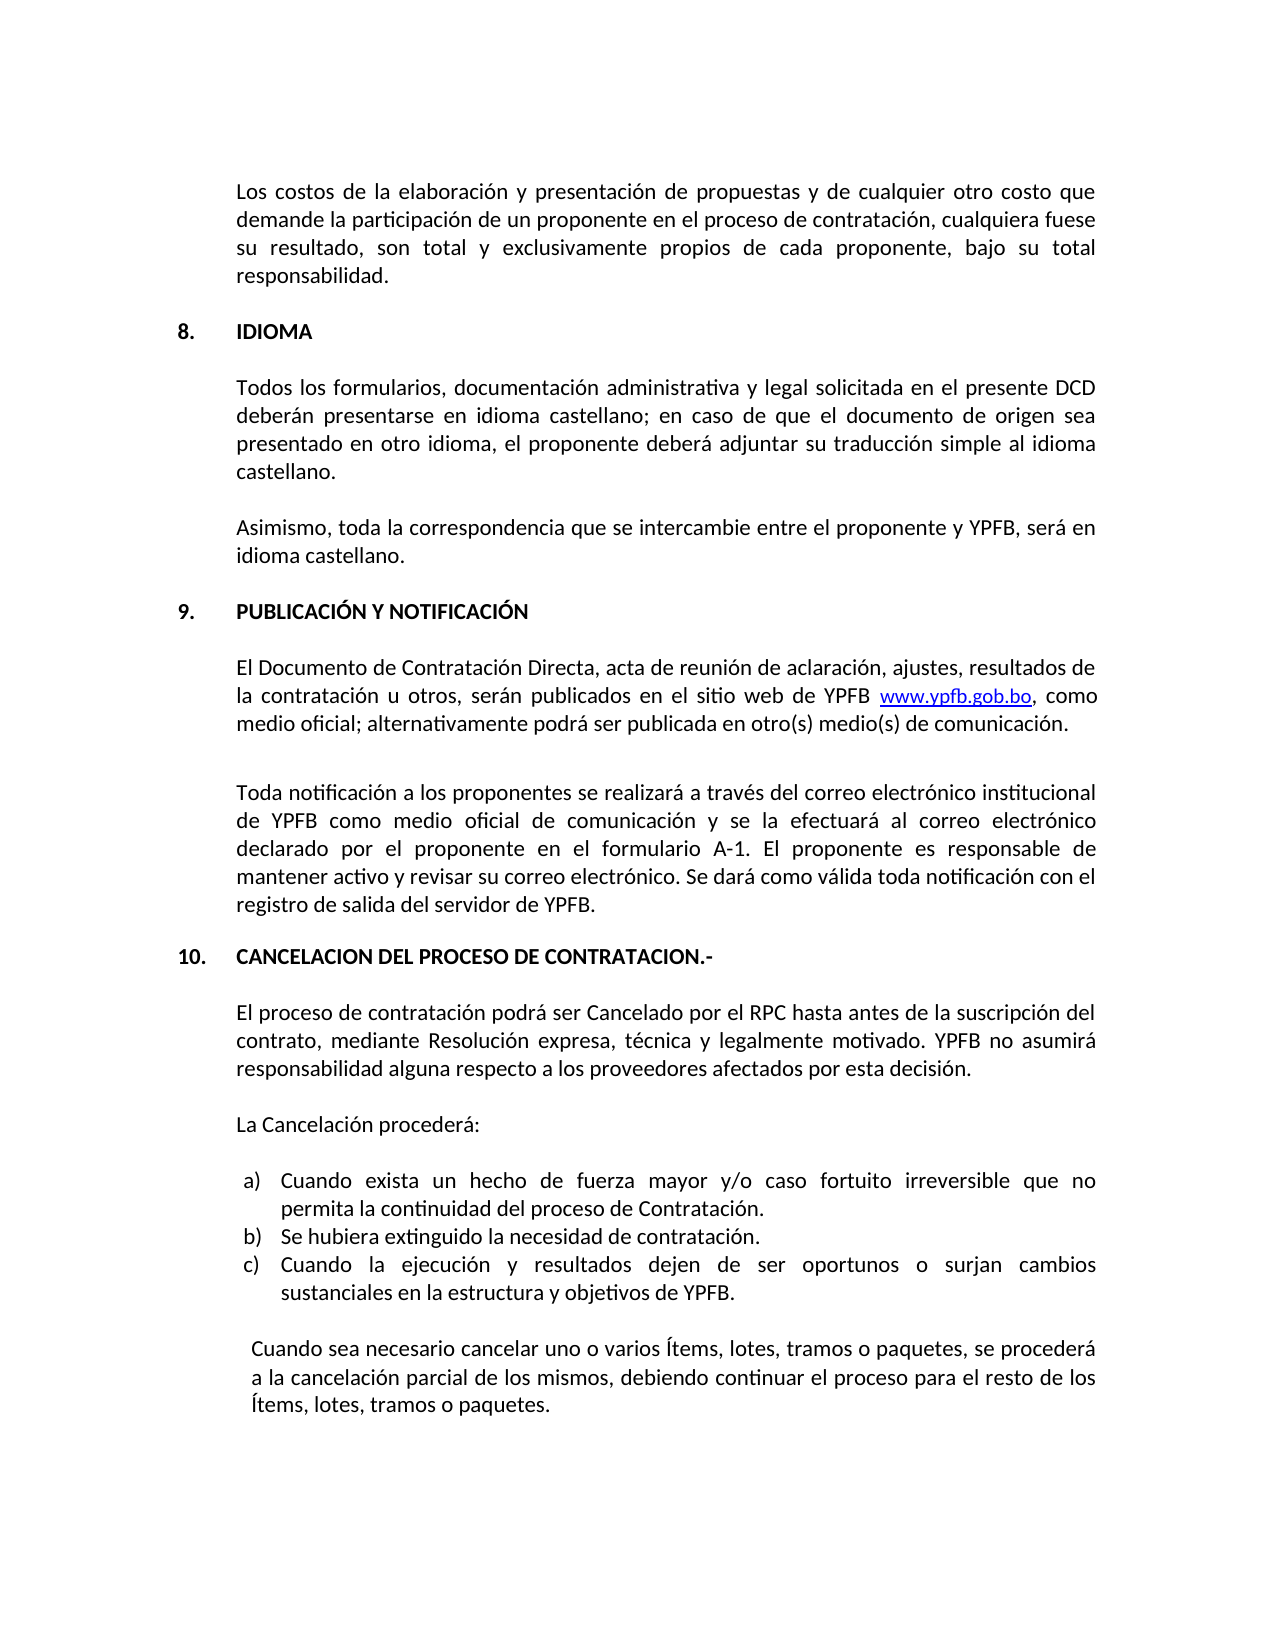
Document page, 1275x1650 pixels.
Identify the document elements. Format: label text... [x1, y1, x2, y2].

text La Cancelación procederá: [236, 1110, 1098, 1138]
text Los costos de la elaboración y presentación de propuestas y de cualquier otro costo que demande la participación de un proponente en el proceso de contratación, cualquiera fuese su resultado, son total y exclusivamente propios de cada proponente, bajo su total responsabilidad. [236, 177, 1098, 289]
text Asimismo, toda la correspondencia que se intercambie entre el proponente y YPFB, será en idioma castellano. [236, 513, 1098, 569]
text El Documento de Contratación Directa, acta de reunión de aclaración, ajustes, resultados de la contratación u otros, serán publicados en el sitio web de YPFB www.ypfb.gob.bo, como medio oficial; alternativamente podrá ser publicada en otro(s) medio(s) de comunicación. [236, 653, 1098, 738]
list CANCELACION DEL PROCESO DE CONTRATACION.- [177, 942, 1098, 970]
text Cuando sea necesario cancelar uno o varios Ítems, lotes, tramos o paquetes, se procederá a la cancelación parcial de los mismos, debiendo continuar el proceso para el resto de los Ítems, lotes, tramos o paquetes. [251, 1334, 1098, 1419]
text Todos los formularios, documentación administrativa y legal solicitada en el presente DCD deberán presentarse en idioma castellano; en caso de que el documento de origen sea presentado en otro idioma, el proponente deberá adjuntar su traducción simple al idioma castellano. [236, 373, 1098, 485]
list PUBLICACIÓN Y NOTIFICACIÓN [177, 597, 1098, 626]
list IDIOMA [177, 317, 1098, 345]
text Toda notificación a los proponentes se realizará a través del correo electrónico institucional de YPFB como medio oficial de comunicación y se la efectuará al correo electrónico declarado por el proponente en el formulario A-1. El proponente es responsable de mantener activo y revisar su correo electrónico. Se dará como válida toda notificación con el registro de salida del servidor de YPFB. [236, 778, 1098, 918]
list Cuando exista un hecho de fuerza mayor y/o caso fortuito irreversible que no permita la continuidad del proceso de Contratación. [243, 1166, 1098, 1222]
list Se hubiera extinguido la necesidad de contratación. [243, 1222, 1098, 1251]
text El proceso de contratación podrá ser Cancelado por el RPC hasta antes de la suscripción del contrato, mediante Resolución expresa, técnica y legalmente motivado. YPFB no asumirá responsabilidad alguna respecto a los proveedores afectados por esta decisión. [236, 998, 1098, 1082]
list Cuando la ejecución y resultados dejen de ser oportunos o surjan cambios sustanciales en la estructura y objetivos de YPFB. [243, 1251, 1098, 1307]
